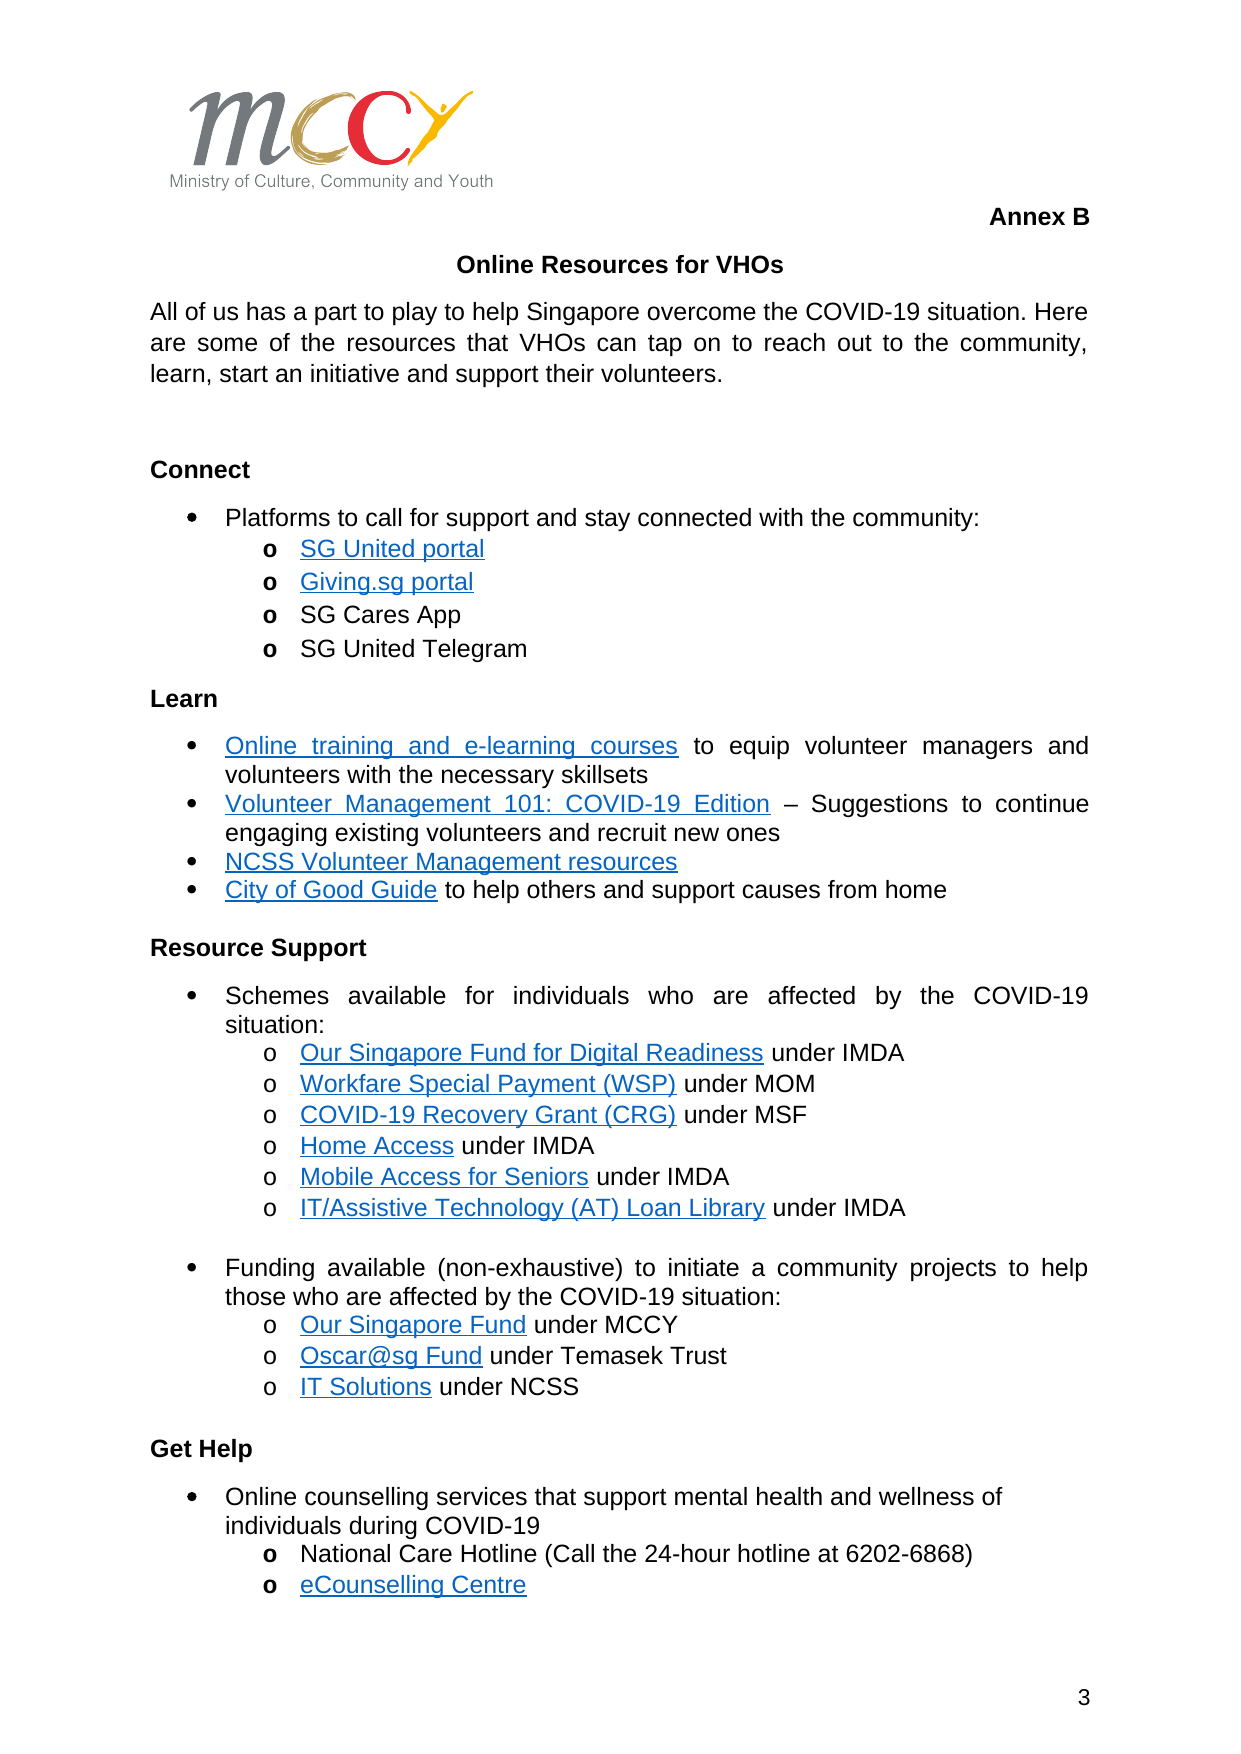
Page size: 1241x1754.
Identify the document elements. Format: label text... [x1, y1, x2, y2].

list SG Cares App [262, 600, 1090, 631]
list Workfare Special Payment (WSP) under MOM [262, 1069, 1090, 1100]
list Online counselling services that support mental health and wellness of individuals during COVID-19 [187, 1482, 1090, 1539]
list Online training and e-learning courses to equip volunteer managers and volunteers with the necessary skillsets [187, 731, 1090, 789]
list Schemes available for individuals who are affected by the COVID-19 situation: [187, 981, 1090, 1038]
list SG United portal [262, 534, 1090, 564]
text All of us has a part to play to help Singapore overcome the COVID-19 situation. Here are some of the resources that VHOs can tap on to reach out to the community, learn, start an initiative and support their volunteers. [150, 297, 1090, 388]
list City of Good Guide to help others and support causes from home [187, 875, 1090, 904]
list Our Singapore Fund under MCCY [262, 1310, 1090, 1341]
list Funding available (non-exhaustive) to initiate a community projects to help those who are affected by the COVID-19 situation: [187, 1253, 1090, 1310]
list Oscar@sg Fund under Temasek Trust [262, 1341, 1090, 1372]
list IT/Assistive Technology (AT) Loan Library under IMDA [262, 1193, 1090, 1224]
text Learn [150, 684, 1090, 712]
list National Care Hotline (Call the 24-hour hotline at 6202-6868) [262, 1539, 1090, 1570]
list SG United Telegram [262, 634, 1090, 664]
list COVID-19 Recovery Grant (CRG) under MSF [262, 1100, 1090, 1131]
list Mobile Access for Seniors under IMDA [262, 1162, 1090, 1193]
text Annex B [150, 202, 1090, 231]
list eCounselling Centre [262, 1570, 1090, 1601]
list IT Solutions under NCSS [262, 1372, 1090, 1403]
text Online Resources for VHOs [150, 249, 1090, 278]
list Platforms to call for support and stay connected with the community: [187, 502, 1090, 531]
text Resource Support [150, 933, 1090, 962]
text Get Help [150, 1434, 1090, 1463]
list Home Access under IMDA [262, 1131, 1090, 1162]
list Our Singapore Fund for Digital Readiness under IMDA [262, 1038, 1090, 1069]
list NCSS Volunteer Management resources [187, 847, 1090, 875]
list Giving.sg portal [262, 567, 1090, 598]
picture [150, 73, 512, 202]
text Connect [150, 455, 1090, 483]
list Volunteer Management 101: COVID-19 Edition – Suggestions to continue engaging existing volunteers and recruit new ones [187, 789, 1090, 847]
